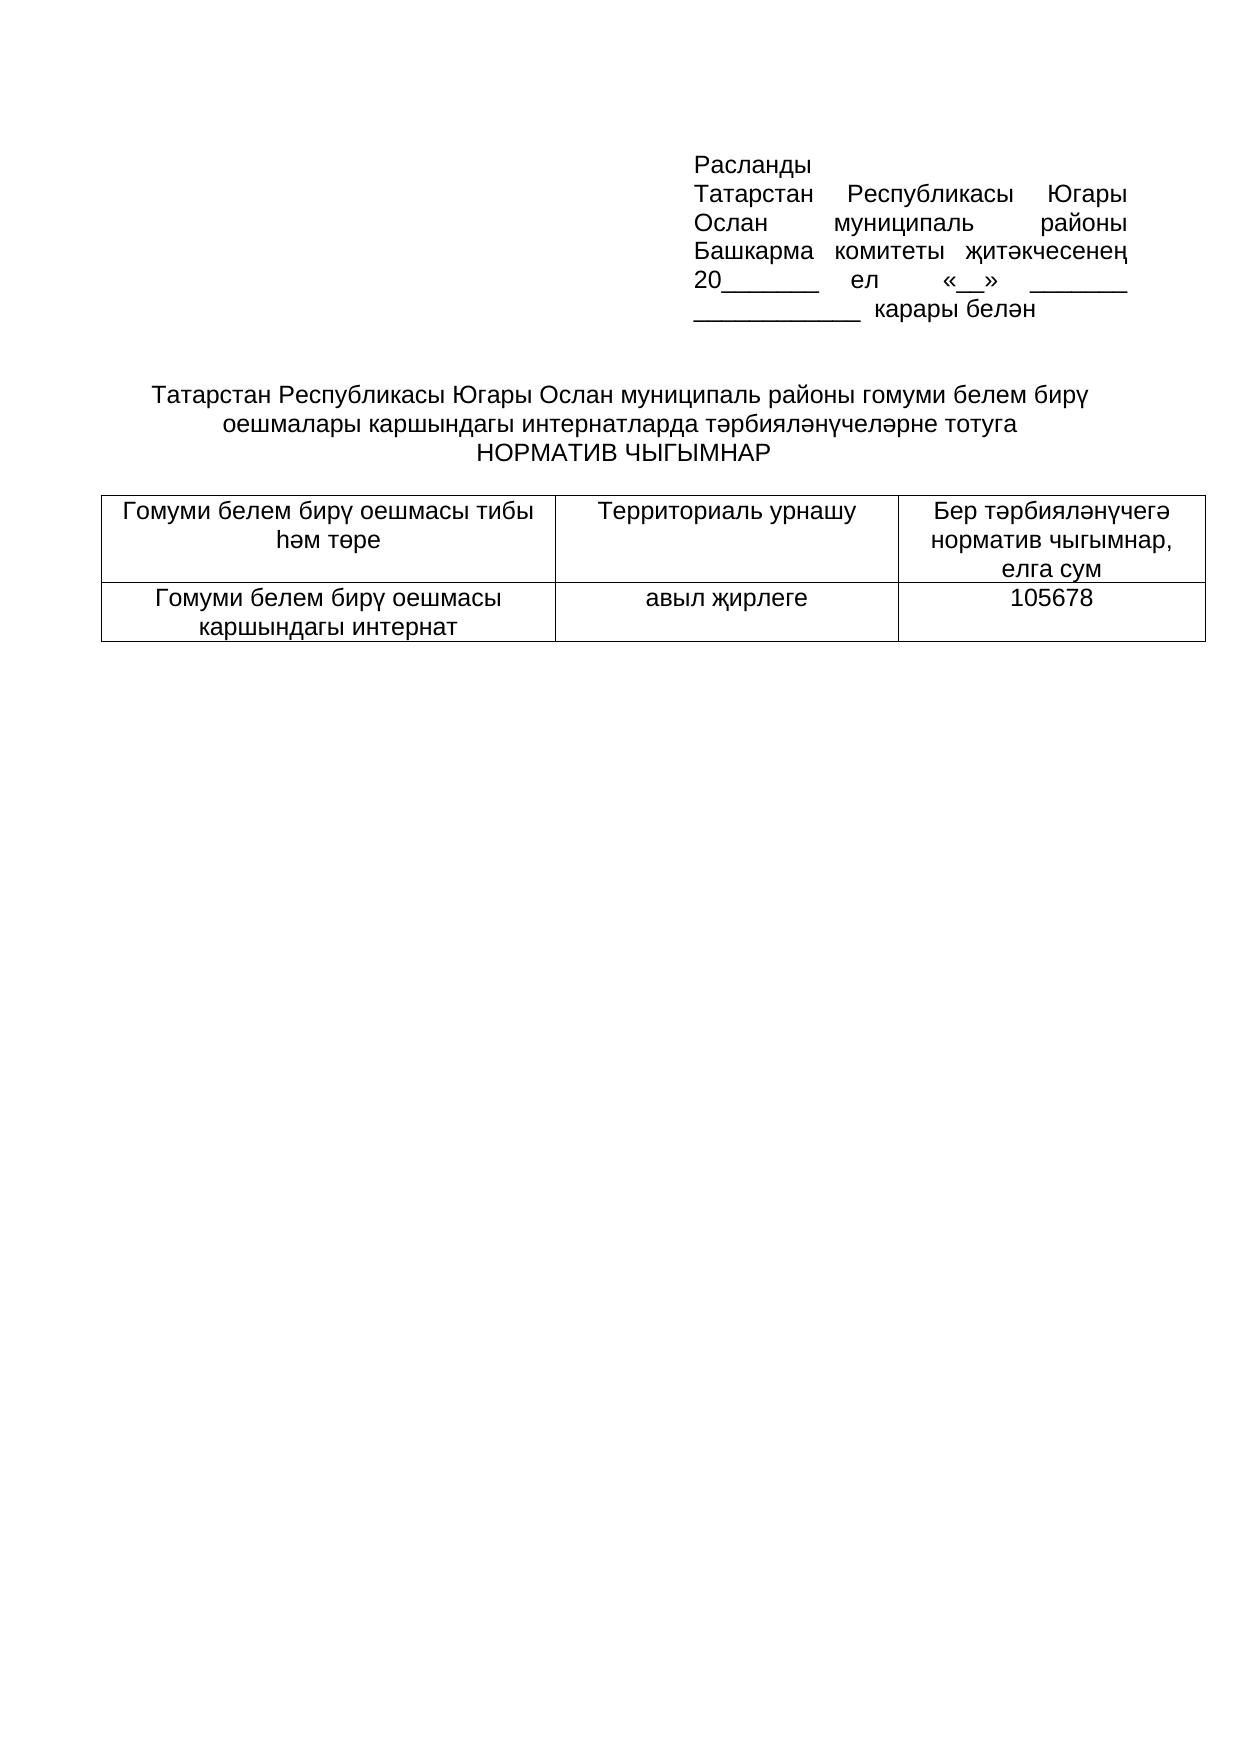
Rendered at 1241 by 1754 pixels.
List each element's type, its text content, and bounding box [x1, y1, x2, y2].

text НОРМАТИВ ЧЫГЫМНАР [112, 437, 1128, 466]
table_cell 105678 [899, 583, 1205, 641]
text Расланды [694, 150, 1128, 179]
table_header Гомуми белем бирү оешмасы тибы һәм төре [102, 496, 555, 582]
table_cell Гомуми белем бирү оешмасы каршындагы интернат [102, 583, 555, 641]
text Татарстан Республикасы Югары Ослан муниципаль районы Башкарма комитеты җитәкчесенең 20_______ ел «__» _______ ____________ карары белән [694, 179, 1128, 322]
table_header Бер тәрбияләнүчегә норматив чыгымнар, елга сум [899, 496, 1205, 582]
table_cell авыл җирлеге [556, 583, 898, 641]
table_header Территориаль урнашу [556, 496, 898, 582]
text Татарстан Республикасы Югары Ослан муниципаль районы гомуми белем бирү оешмалары каршындагы интернатларда тәрбияләнүчеләрне тотуга [112, 380, 1128, 437]
